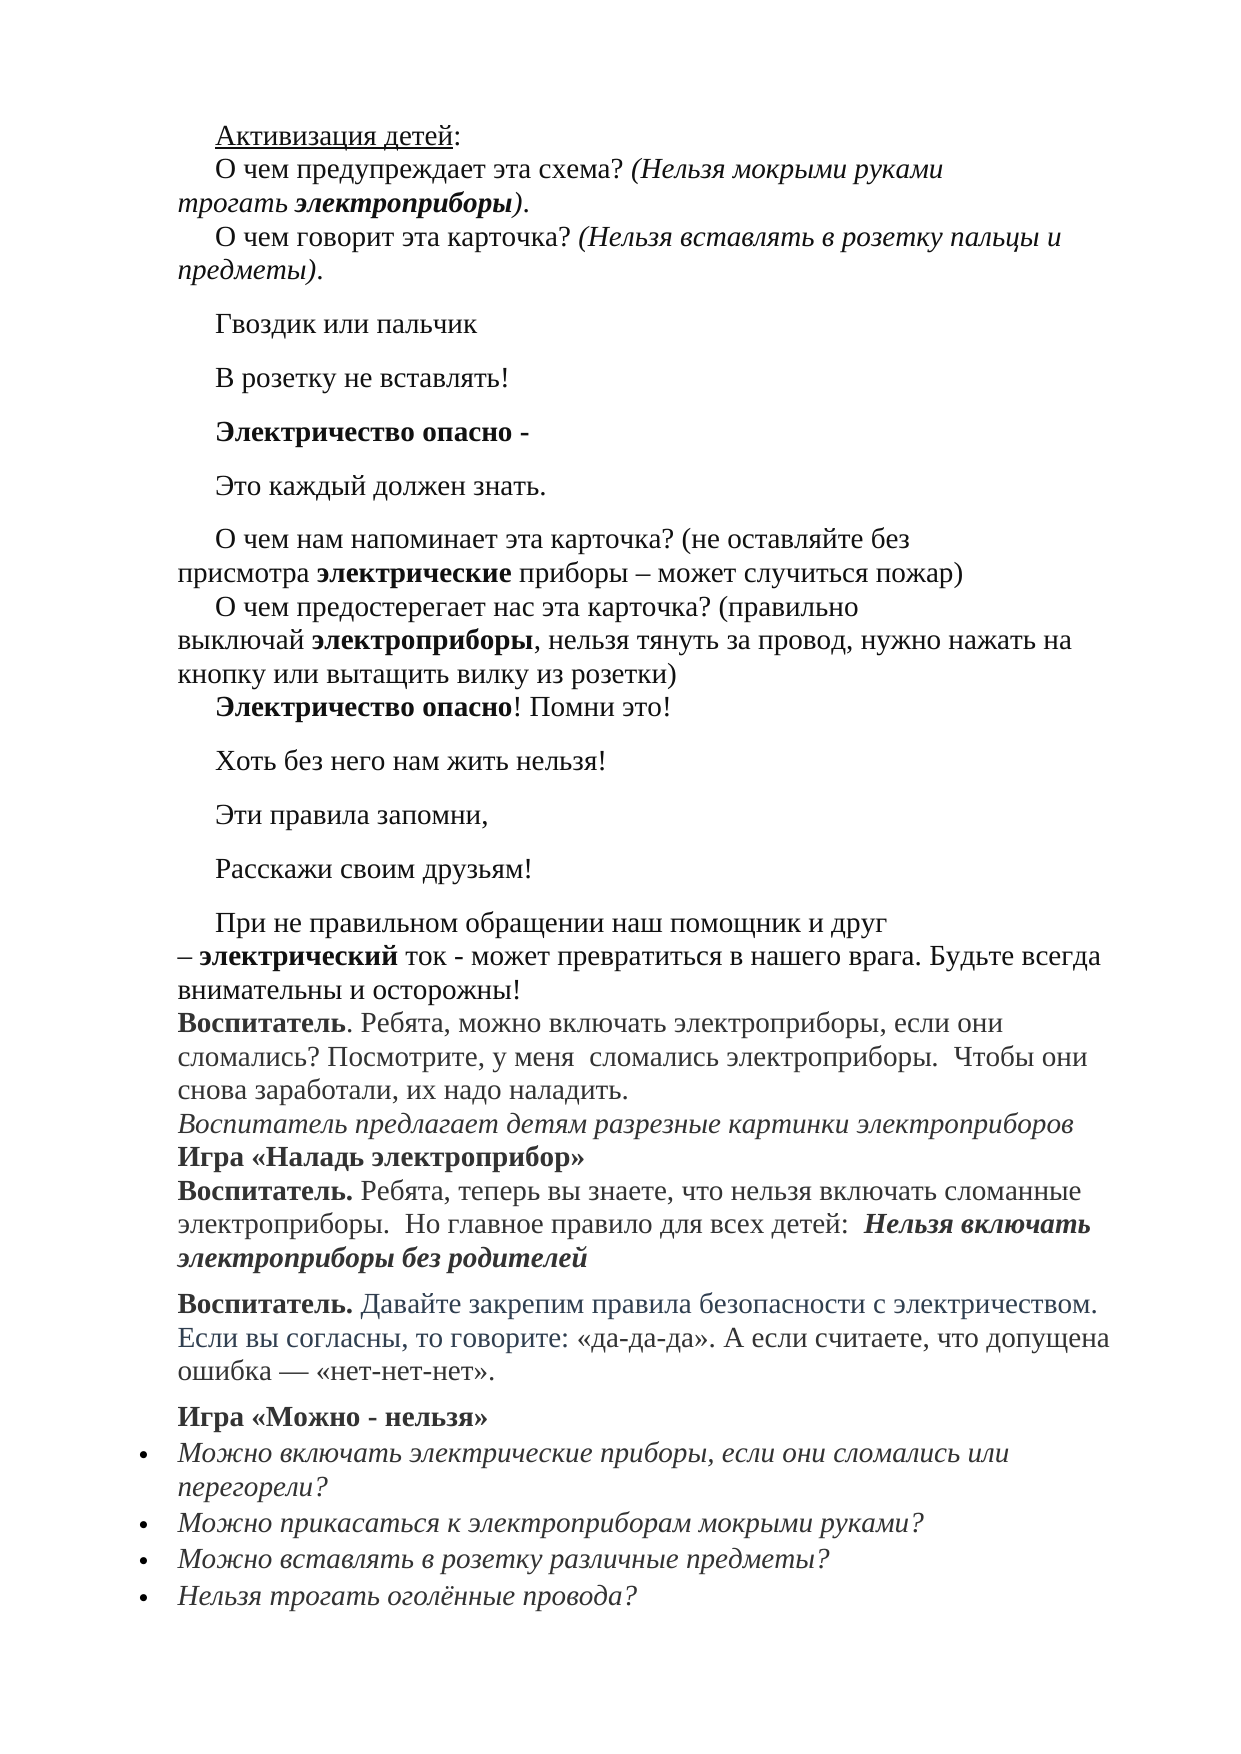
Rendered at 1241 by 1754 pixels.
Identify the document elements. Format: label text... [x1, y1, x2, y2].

text О чем предупреждает эта схема? (Нельзя мокрыми руками трогать электроприборы). [177, 152, 1152, 219]
text О чем нам напоминает эта карточка? (не оставляйте без присмотра электрические приборы – может случиться пожар) [177, 522, 1152, 589]
list Можно прикасаться к электроприборам мокрыми руками? [140, 1505, 1152, 1539]
text Электричество опасно! Помни это! [177, 689, 1152, 723]
text Это каждый должен знать. [177, 468, 1152, 501]
list Можно включать электрические приборы, если они сломались или перегорели? [140, 1436, 1152, 1503]
text О чем предостерегает нас эта карточка? (правильно выключай электроприборы, нельзя тянуть за провод, нужно нажать на кнопку или вытащить вилку из розетки) [177, 589, 1152, 689]
text Хоть без него нам жить нельзя! [177, 743, 1152, 777]
text Воспитатель. Давайте закрепим правила безопасности с электричеством. Если вы согласны, то говорите: «да-да-да». А если считаете, что допущена ошибка — «нет-нет-нет». [177, 1286, 1152, 1387]
text Эти правила запомни, [177, 797, 1152, 831]
text Электричество опасно - [177, 414, 1152, 447]
text Игра «Наладь электроприбор» [177, 1139, 1152, 1173]
text В розетку не вставлять! [177, 360, 1152, 393]
text Активизация детей: [177, 118, 1152, 152]
text Игра «Можно - нельзя» [177, 1399, 1152, 1433]
list Можно вставлять в розетку различные предметы? [140, 1542, 1152, 1575]
text О чем говорит эта карточка? (Нельзя вставлять в розетку пальцы и предметы). [177, 219, 1152, 286]
text При не правильном обращении наш помощник и друг – электрический ток - может превратиться в нашего врага. Будьте всегда внимательны и осторожны! [177, 905, 1152, 1005]
list Нельзя трогать оголённые провода? [140, 1578, 1152, 1611]
text Воспитатель. Ребята, можно включать электроприборы, если они сломались? Посмотрите, у меня сломались электроприборы. Чтобы они снова заработали, их надо наладить. [177, 1005, 1152, 1106]
text Воспитатель. Ребята, теперь вы знаете, что нельзя включать сломанные электроприборы. Но главное правило для всех детей: Нельзя включать электроприборы без родителей [177, 1173, 1152, 1274]
text Воспитатель предлагает детям разрезные картинки электроприборов [177, 1106, 1152, 1139]
text Расскажи своим друзьям! [177, 851, 1152, 884]
text Гвоздик или пальчик [177, 306, 1152, 340]
